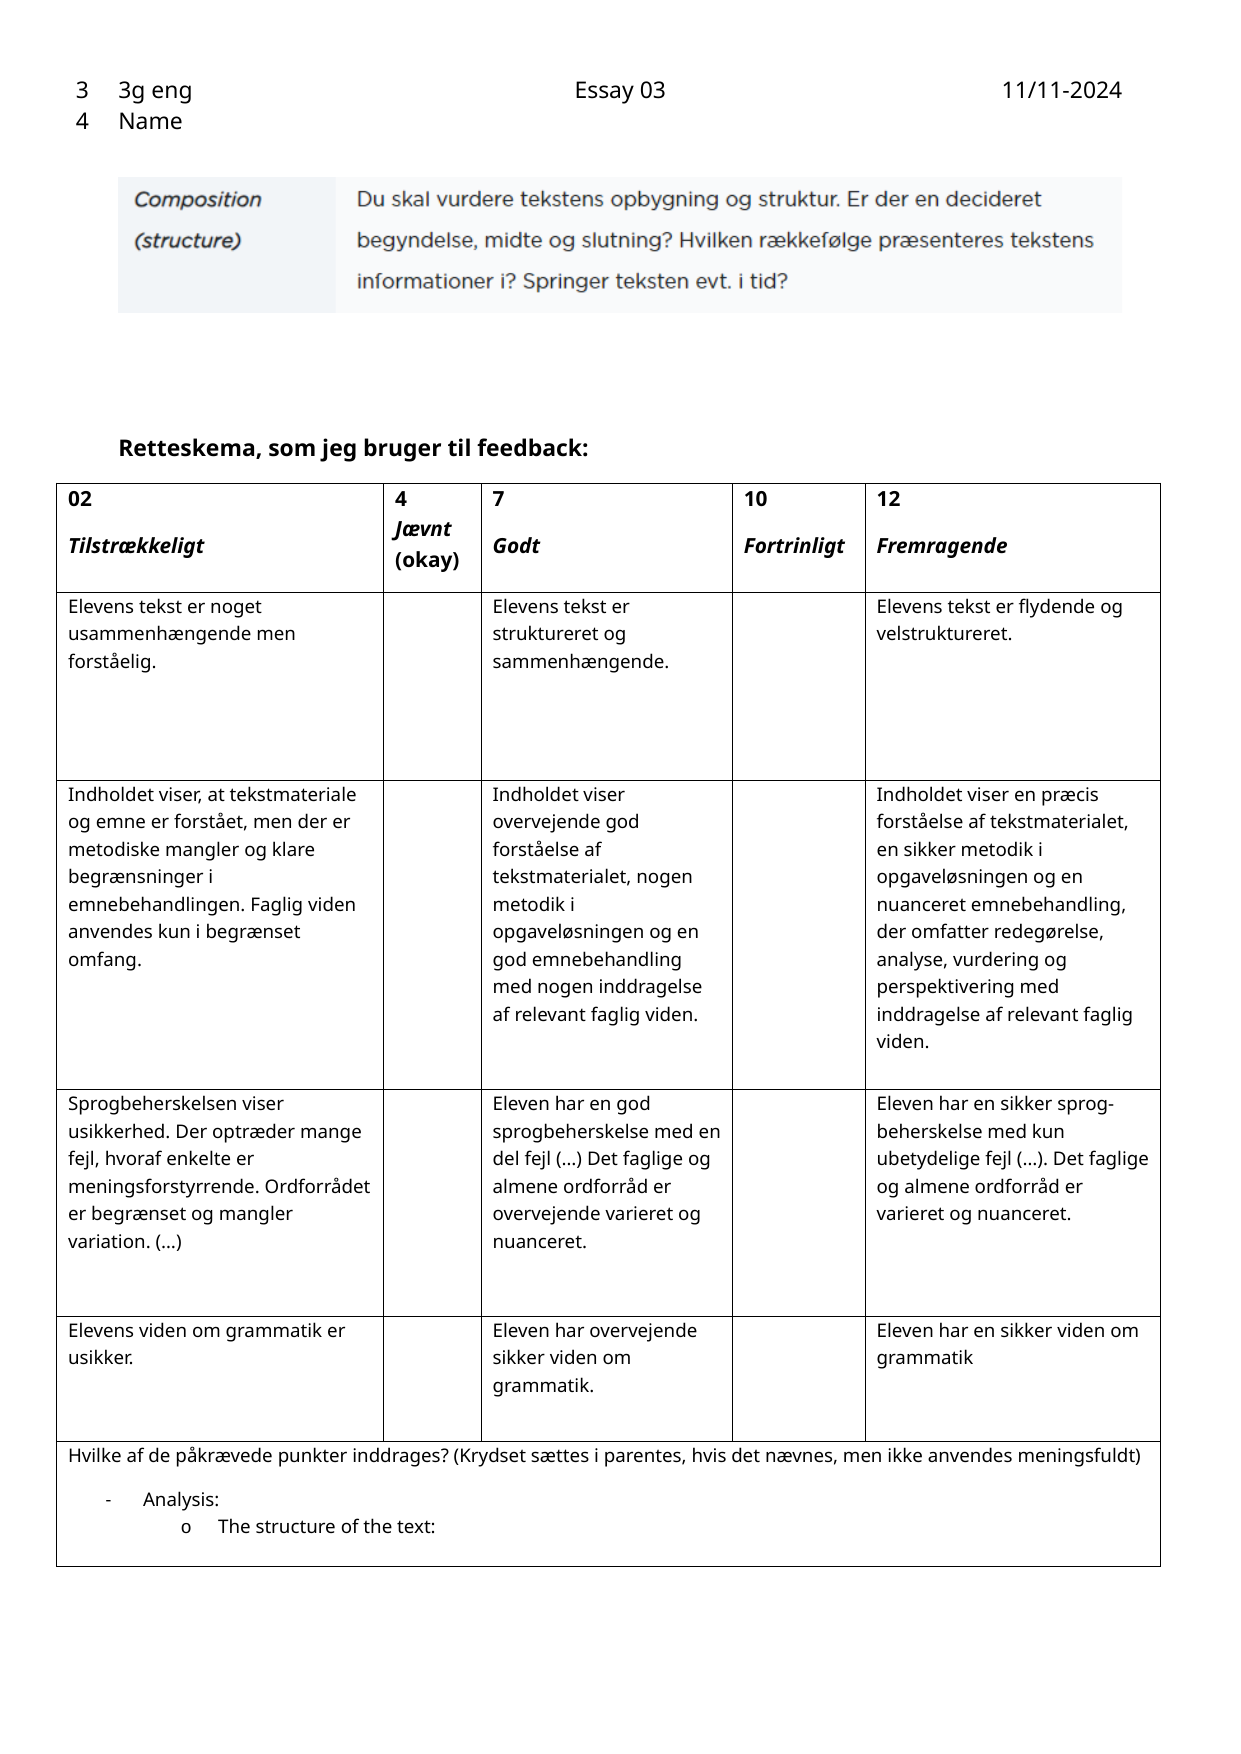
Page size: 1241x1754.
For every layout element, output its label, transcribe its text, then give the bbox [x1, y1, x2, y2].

table_cell [733, 781, 865, 1089]
table_cell Eleven har en god sprogbeherskelse med en del fejl (…) Det faglige og almene ordforråd er overvejende varieret og nuanceret. [482, 1090, 732, 1316]
table_cell Elevens tekst er flydende og velstruktureret. [866, 593, 1160, 780]
table_cell [733, 593, 865, 780]
table_cell Indholdet viser overvejende god forståelse af tekstmaterialet, nogen metodik i opgaveløsningen og en god emnebehandling med nogen inddragelse af relevant faglig viden. [482, 781, 732, 1089]
table_cell [384, 1090, 481, 1316]
table_header 10 Fortrinligt [733, 484, 865, 592]
table_cell Elevens tekst er struktureret og sammenhængende. [482, 593, 732, 780]
table_cell Eleven har en sikker viden om grammatik [866, 1317, 1160, 1441]
table_cell Elevens viden om grammatik er usikker. [57, 1317, 383, 1441]
table_cell Eleven har overvejende sikker viden om grammatik. [482, 1317, 732, 1441]
text Retteskema, som jeg bruger til feedback: [118, 432, 1122, 463]
table_cell Indholdet viser en præcis forståelse af tekstmaterialet, en sikker metodik i opgaveløsningen og en nuanceret emnebehandling, der omfatter redegørelse, analyse, vurdering og perspektivering med inddragelse af relevant faglig viden. [866, 781, 1160, 1089]
table_header 7 Godt [482, 484, 732, 592]
table_cell [384, 781, 481, 1089]
table_cell [384, 593, 481, 780]
table_cell Indholdet viser, at tekstmateriale og emne er forstået, men der er metodiske mangler og klare begrænsninger i emnebehandlingen. Faglig viden anvendes kun i begrænset omfang. [57, 781, 383, 1089]
table_header 02 Tilstrækkeligt [57, 484, 383, 592]
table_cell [57, 1442, 1160, 1566]
picture [118, 177, 1123, 313]
table_cell Elevens tekst er noget usammenhængende men forståelig. [57, 593, 383, 780]
table_header 12 Fremragende [866, 484, 1160, 592]
table_cell [733, 1317, 865, 1441]
table_cell [384, 1317, 481, 1441]
table_cell [733, 1090, 865, 1316]
table_cell Eleven har en sikker sprog-beherskelse med kun ubetydelige fejl (…). Det faglige og almene ordforråd er varieret og nuanceret. [866, 1090, 1160, 1316]
table_cell Sprogbeherskelsen viser usikkerhed. Der optræder mange fejl, hvoraf enkelte er meningsforstyrrende. Ordforrådet er begrænset og mangler variation. (…) [57, 1090, 383, 1316]
table_header 4 Jævnt (okay) [384, 484, 481, 592]
